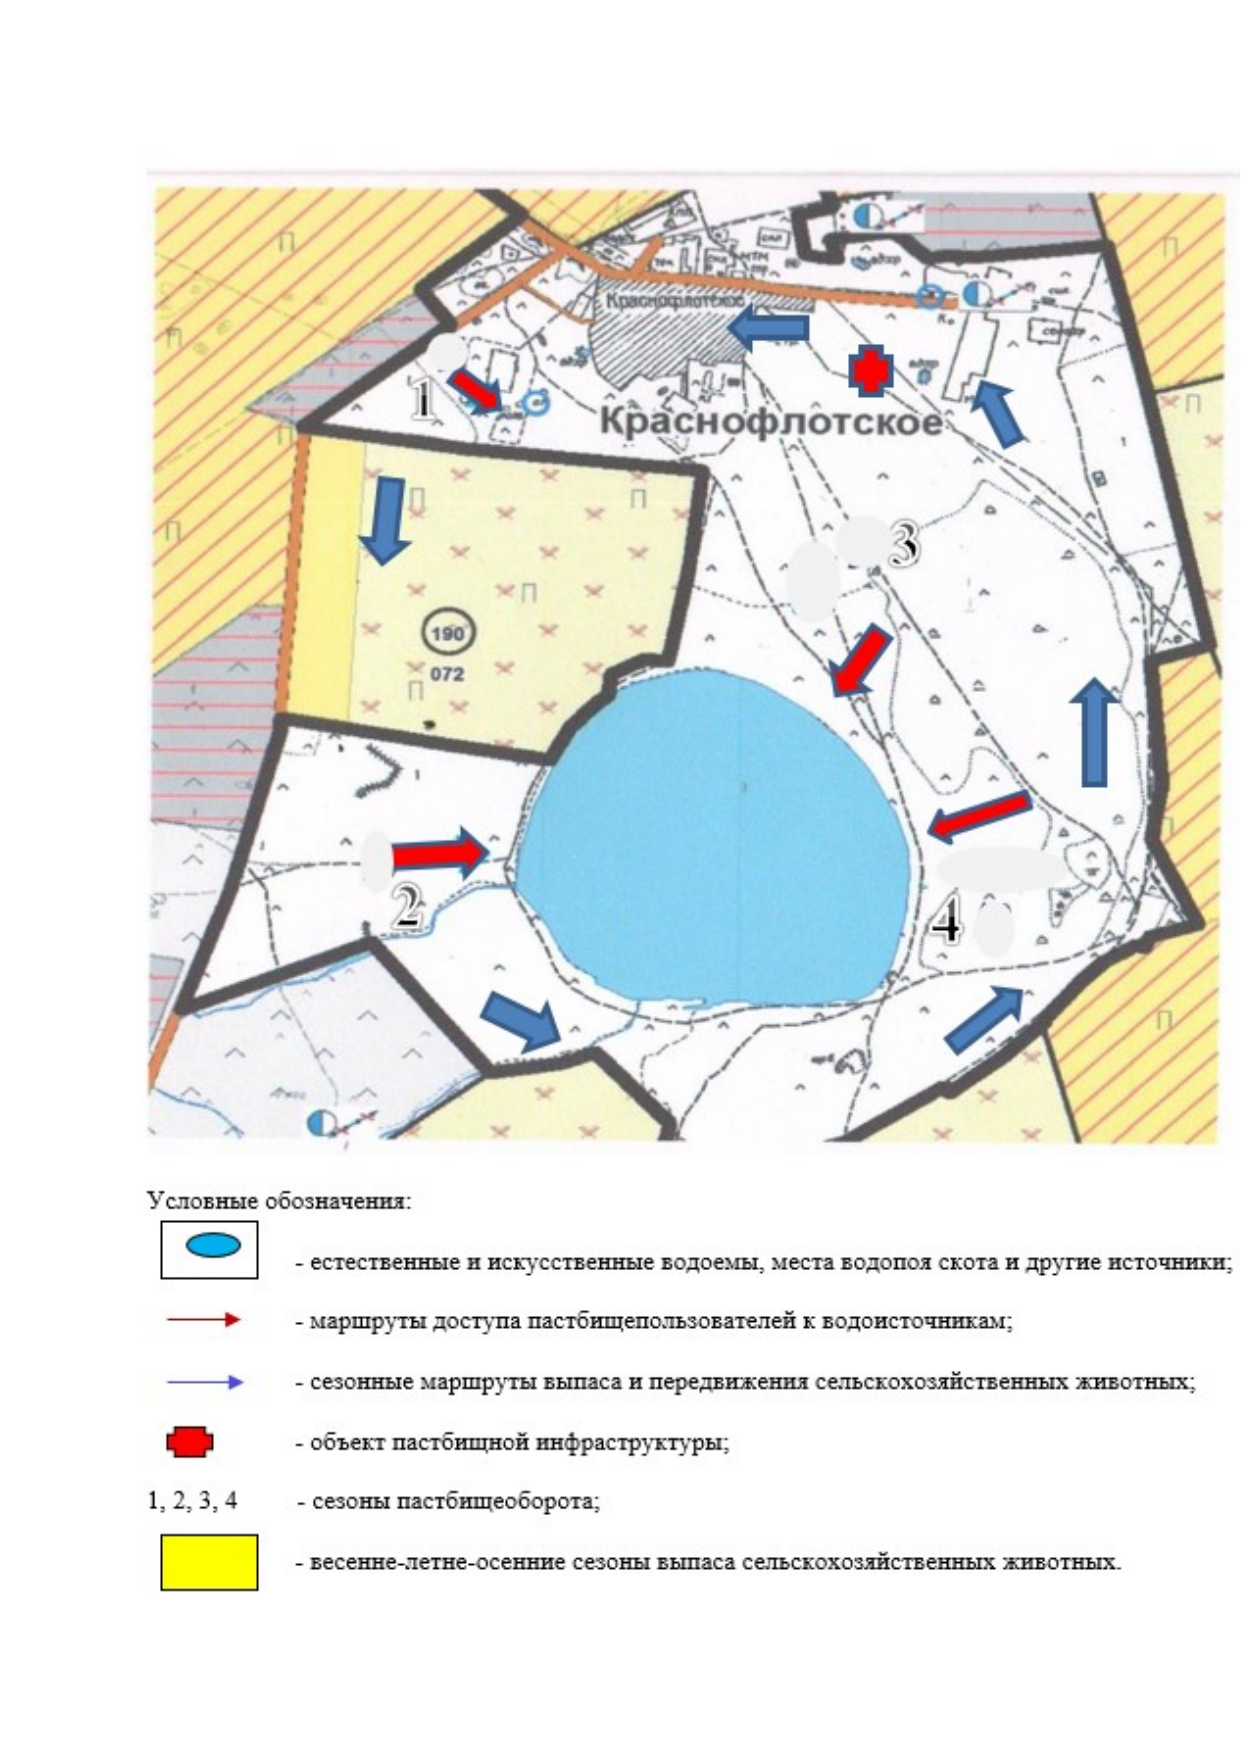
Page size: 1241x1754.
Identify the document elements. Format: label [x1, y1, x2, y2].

picture [112, 150, 1241, 1604]
